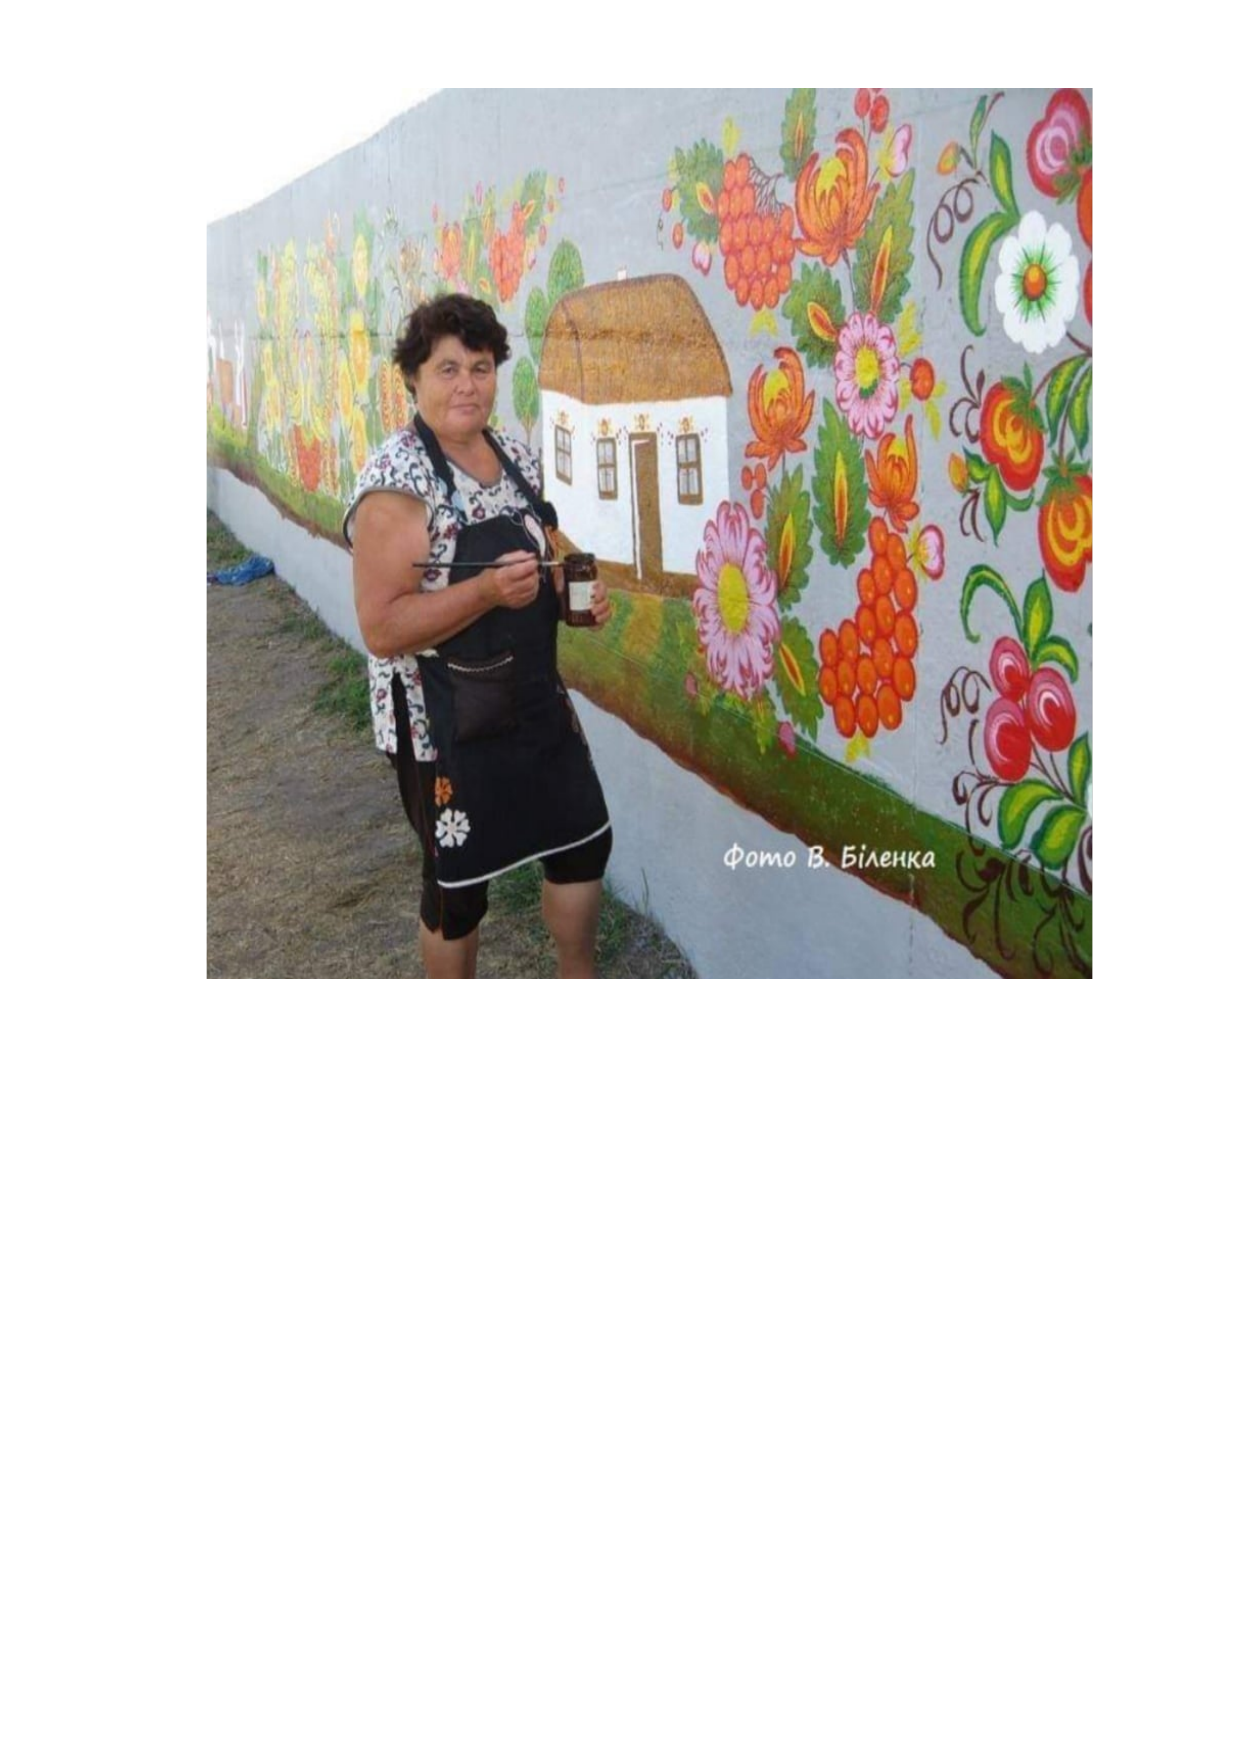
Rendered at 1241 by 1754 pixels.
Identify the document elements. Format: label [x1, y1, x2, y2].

picture [206, 88, 1093, 979]
